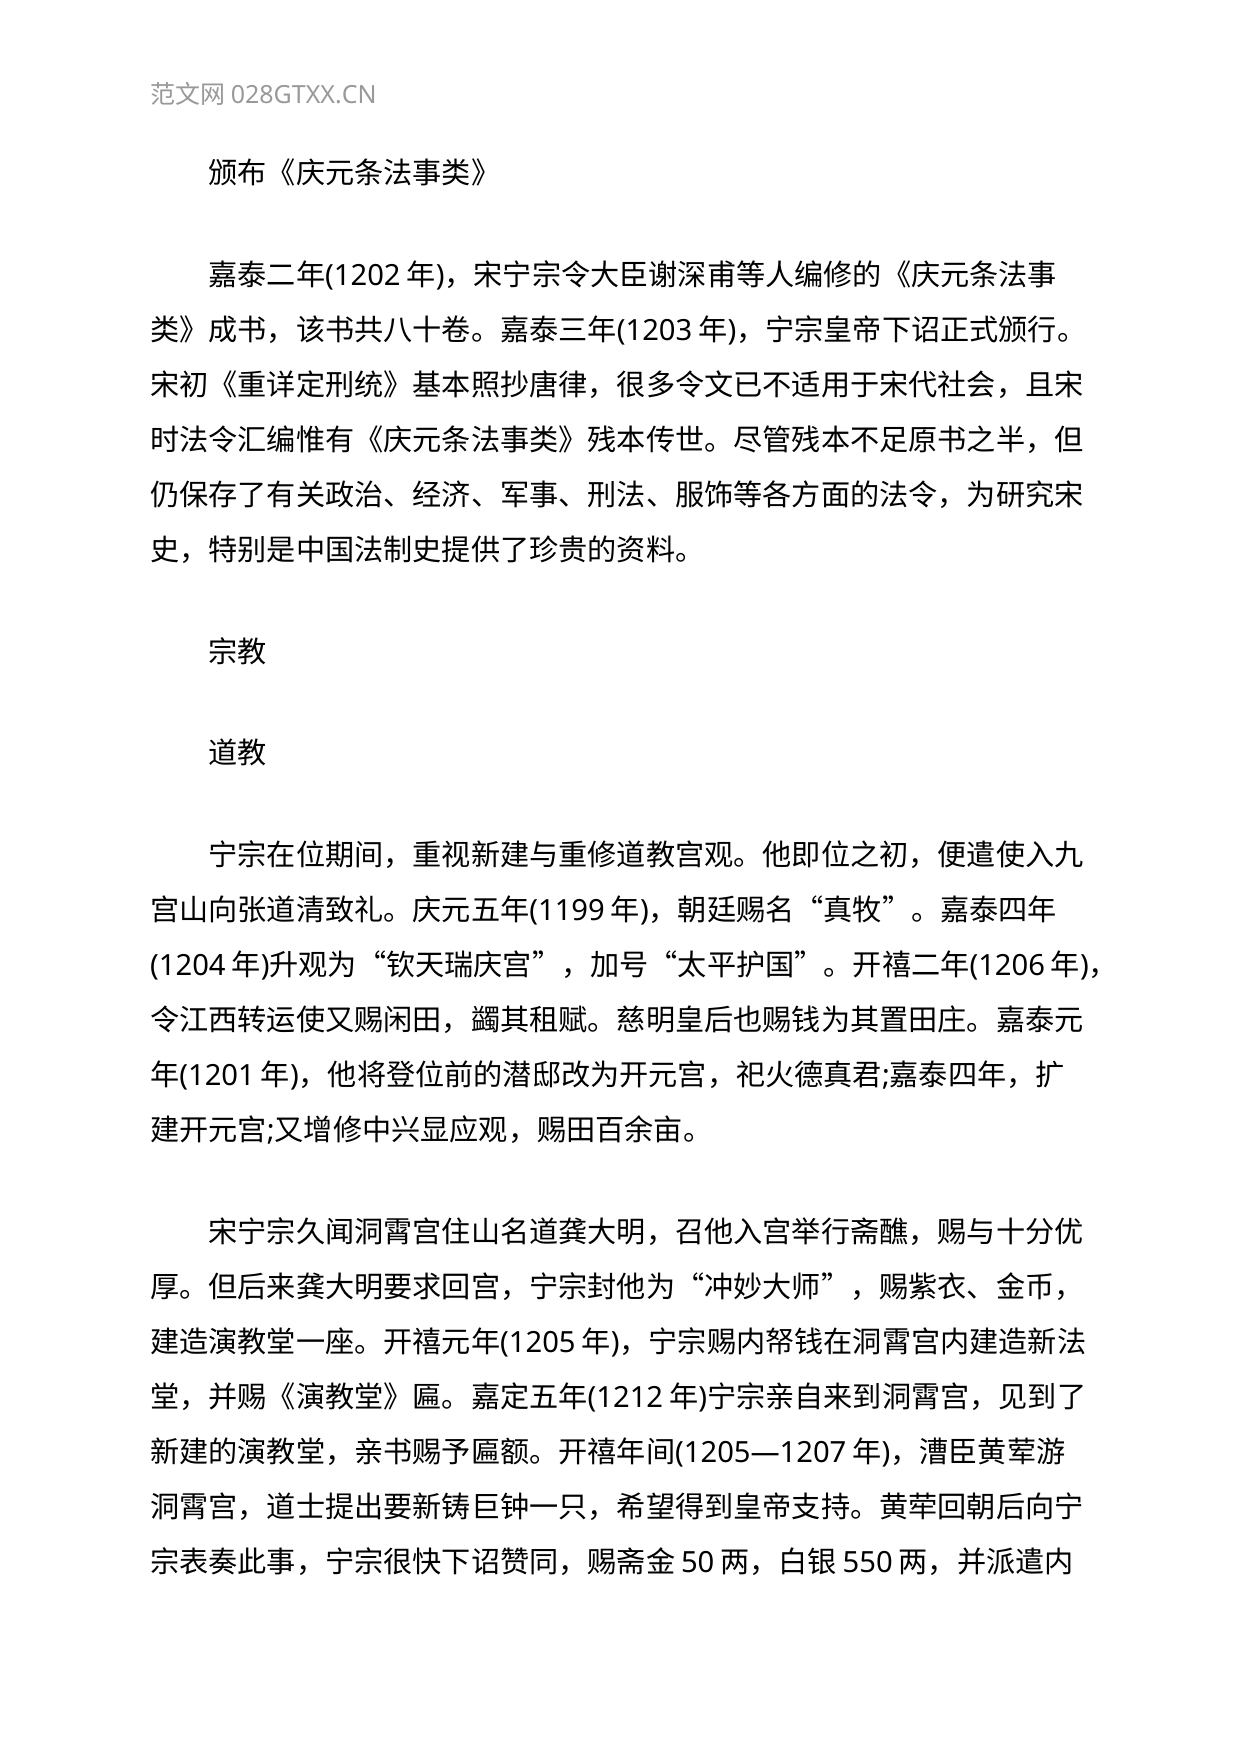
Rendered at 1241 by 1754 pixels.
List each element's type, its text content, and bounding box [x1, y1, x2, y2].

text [150, 1208, 1090, 1581]
text 颁布《庆元条法事类》 [150, 150, 1090, 192]
text 宁宗在位期间，重视新建与重修道教宫观。他即位之初，便遣使入九宫山向张道清致礼。庆元五年(1199年)，朝廷赐名“真牧”。嘉泰四年(1204年)升观为“钦天瑞庆宫”，加号“太平护国”。开禧二年(1206年)，令江西转运使又赐闲田，蠲其租赋。慈明皇后也赐钱为其置田庄。嘉泰元年(1201年)，他将登位前的潜邸改为开元宫，祀火德真君;嘉泰四年，扩建开元宫;又增修中兴显应观，赐田百余亩。 [150, 832, 1090, 1149]
text 嘉泰二年(1202年)，宋宁宗令大臣谢深甫等人编修的《庆元条法事类》成书，该书共八十卷。嘉泰三年(1203年)，宁宗皇帝下诏正式颁行。宋初《重详定刑统》基本照抄唐律，很多令文已不适用于宋代社会，且宋时法令汇编惟有《庆元条法事类》残本传世。尽管残本不足原书之半，但仍保存了有关政治、经济、军事、刑法、服饰等各方面的法令，为研究宋史，特别是中国法制史提供了珍贵的资料。 [150, 252, 1090, 569]
text 道教 [150, 730, 1090, 772]
text 宗教 [150, 628, 1090, 671]
